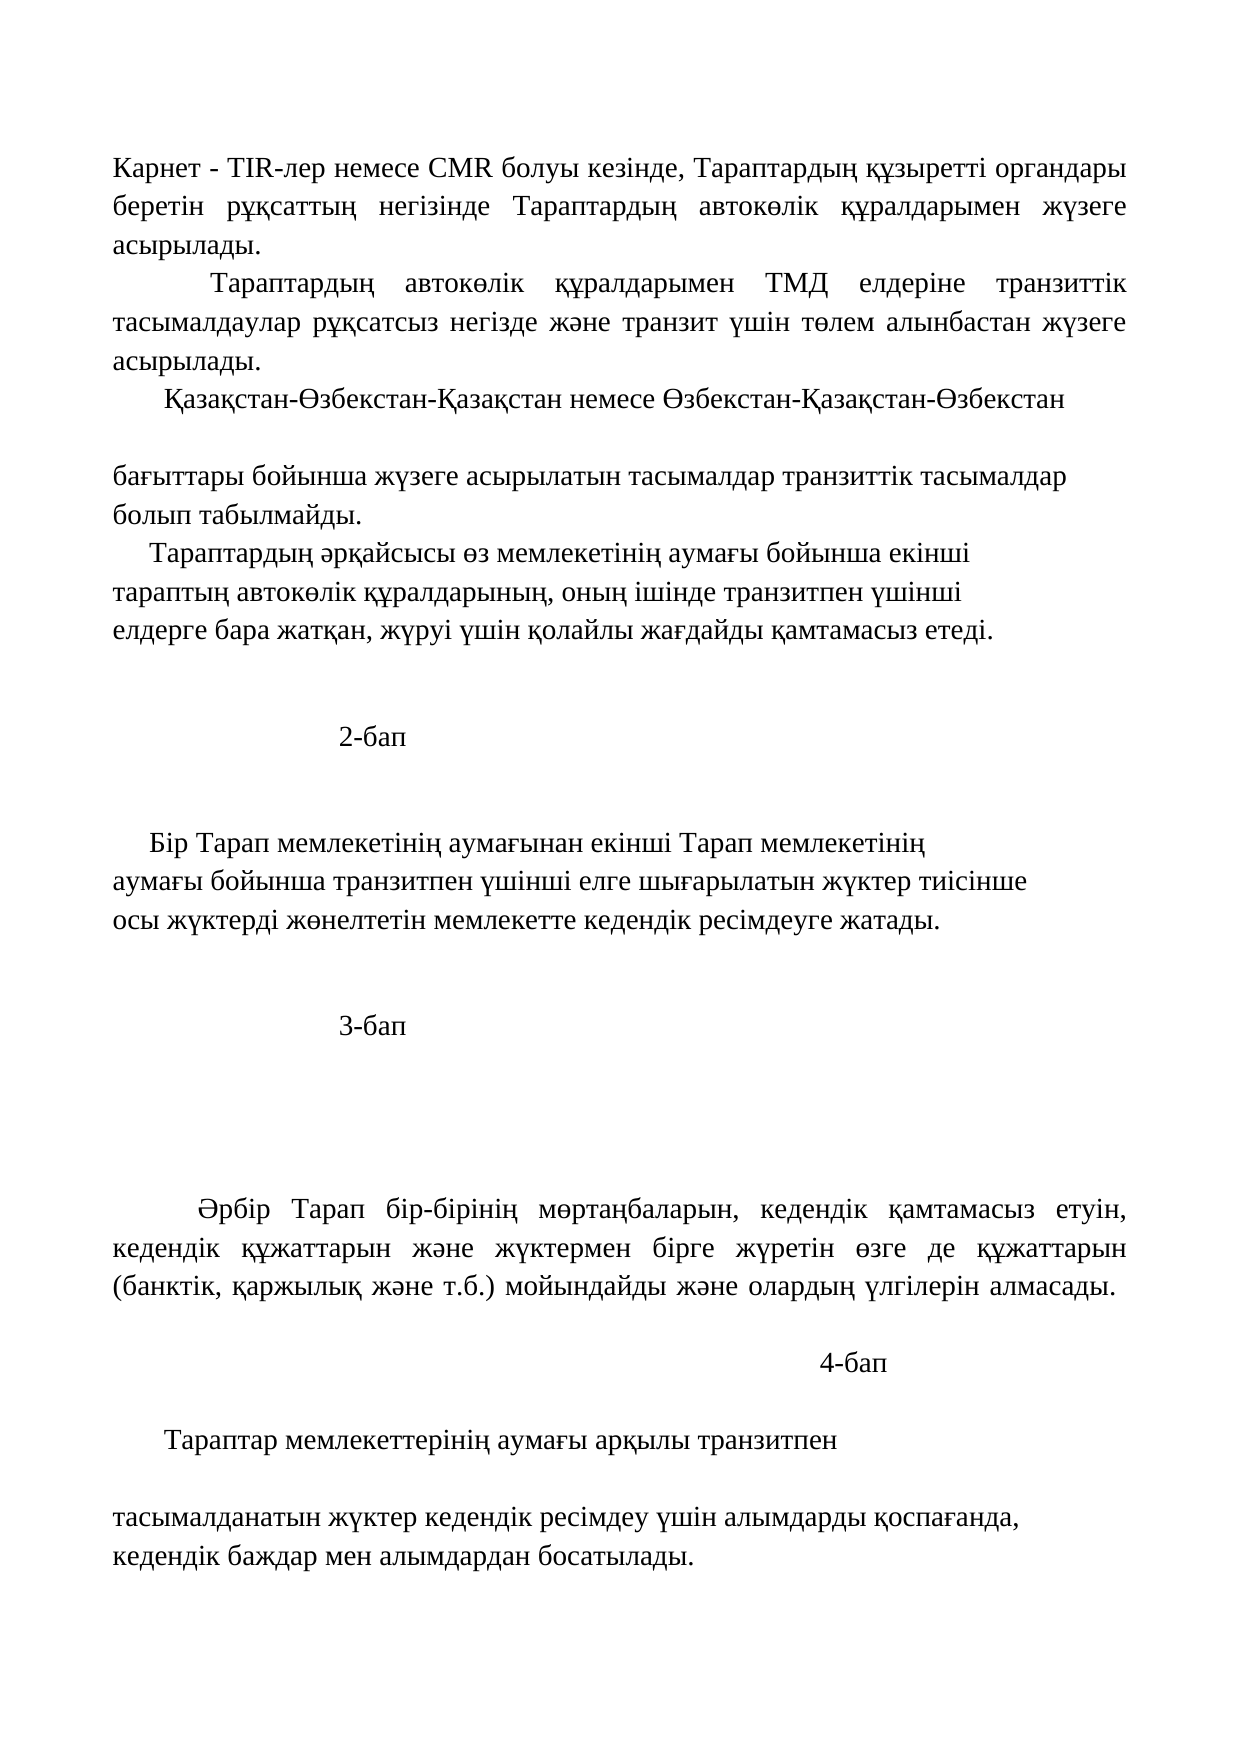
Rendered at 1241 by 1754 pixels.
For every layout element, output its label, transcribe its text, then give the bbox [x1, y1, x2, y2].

text 3-бап [112, 1008, 1128, 1042]
text тараптың автокөлiк құралдарының, оның iшiнде транзитпен үшiншi [112, 574, 1128, 607]
text 2-бап [112, 719, 1128, 752]
text кедендiк баждар мен алымдардан босатылады. [112, 1538, 1128, 1572]
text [112, 150, 1128, 415]
text аумағы бойынша транзитпен үшiншi елге шығарылатын жүктер тиiсiнше [112, 863, 1128, 897]
text бағыттары бойынша жүзеге асырылатын тасымалдар транзиттiк тасымалдар [112, 458, 1128, 492]
text Тараптардың әрқайсысы өз мемлекетiнiң аумағы бойынша екiншi [112, 535, 1128, 569]
text Әрбiр Тарап бiр-бiрiнiң мөртаңбаларын, кедендiк қамтамасыз етуiн, кедендiк құжаттарын және жүктермен бiрге жүретiн өзге де құжаттарын (банктiк, қаржылық және т.б.) мойындайды және олардың үлгiлерiн алмасады. 4-бап Тараптар мемлекеттерiнiң аумағы арқылы транзитпен [112, 1153, 1128, 1456]
text болып табылмайды. [112, 497, 1128, 530]
text елдерге бара жатқан, жүруi үшiн қолайлы жағдайды қамтамасыз етедi. [112, 612, 1128, 646]
text осы жүктердi жөнелтетiн мемлекетте кедендiк ресiмдеуге жатады. [112, 902, 1128, 935]
text тасымалданатын жүктер кедендiк ресiмдеу үшiн алымдарды қоспағанда, [112, 1499, 1128, 1533]
text Бiр Тарап мемлекетiнiң аумағынан екiншi Тарап мемлекетiнiң [112, 825, 1128, 858]
